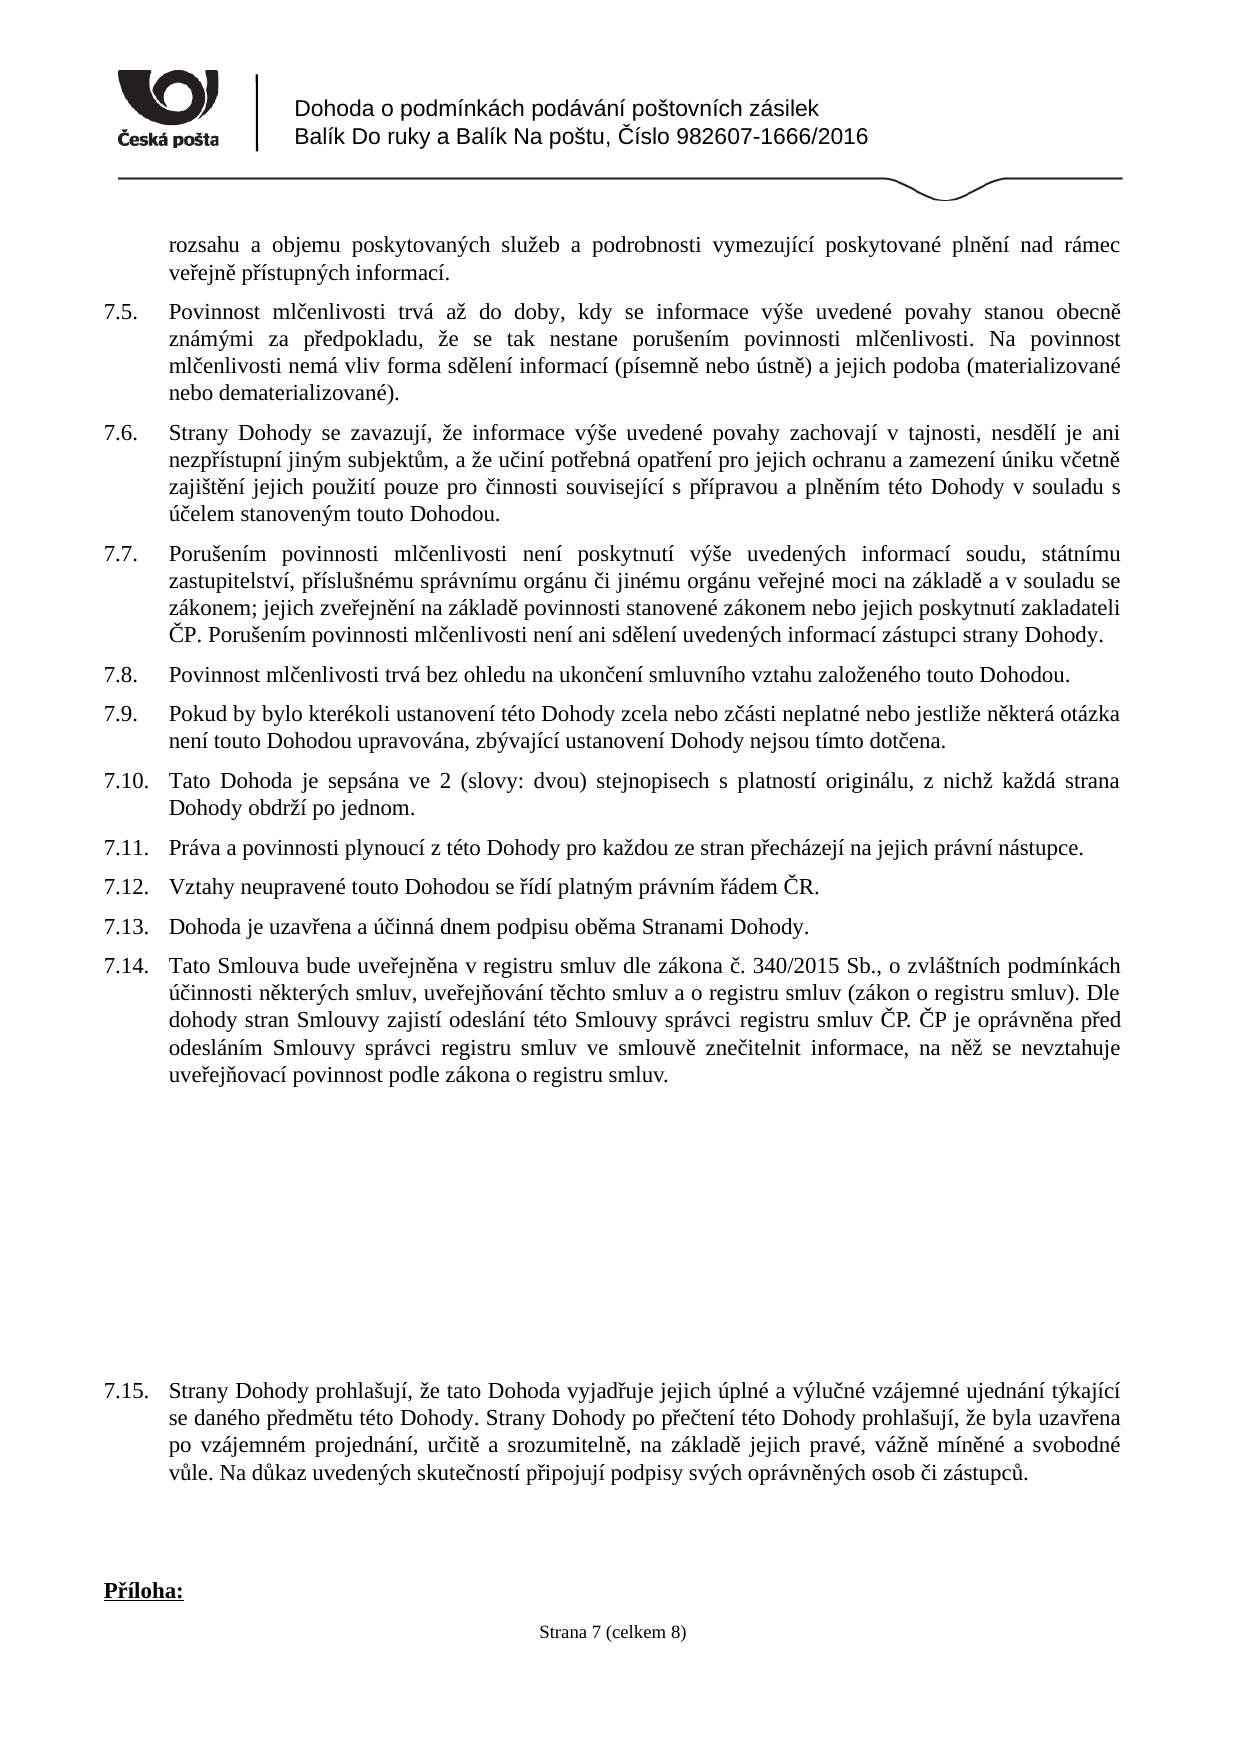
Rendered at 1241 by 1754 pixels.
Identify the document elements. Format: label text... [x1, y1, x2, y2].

list Vztahy neupravené touto Dohodou se řídí platným právním řádem ČR. [103, 873, 1122, 900]
list Pokud by bylo kterékoli ustanovení této Dohody zcela nebo zčásti neplatné nebo jestliže některá otázka není touto Dohodou upravována, zbývající ustanovení Dohody nejsou tímto dotčena. [103, 700, 1122, 754]
list Tato Dohoda je sepsána ve 2 (slovy: dvou) stejnopisech s platností originálu, z nichž každá strana Dohody obdrží po jednom. [103, 767, 1122, 821]
picture [118, 70, 219, 148]
list Tato Smlouva bude uveřejněna v registru smluv dle zákona č. 340/2015 Sb., o zvláštních podmínkách účinnosti některých smluv, uveřejňování těchto smluv a o registru smluv (zákon o registru smluv). Dle dohody stran Smlouvy zajistí odeslání této Smlouvy správci registru smluv ČP. ČP je oprávněna před odesláním Smlouvy správci registru smluv ve smlouvě znečitelnit informace, na něž se nevztahuje uveřejňovací povinnost podle zákona o registru smluv. [103, 952, 1122, 1087]
list Strany Dohody prohlašují, že tato Dohoda vyjadřuje jejich úplné a výlučné vzájemné ujednání týkající se daného předmětu této Dohody. Strany Dohody po přečtení této Dohody prohlašují, že byla uzavřena po vzájemném projednání, určitě a srozumitelně, na základě jejich pravé, vážně míněné a svobodné vůle. Na důkaz uvedených skutečností připojují podpisy svých oprávněných osob či zástupců. [103, 1377, 1122, 1485]
list Příloha: [103, 1577, 1122, 1604]
list Práva a povinnosti plynoucí z této Dohody pro každou ze stran přecházejí na jejich právní nástupce. [103, 833, 1122, 860]
picture [118, 177, 1123, 201]
list Strany Dohody se zavazují, že informace výše uvedené povahy zachovají v tajnosti, nesdělí je ani nezpřístupní jiným subjektům, a že učiní potřebná opatření pro jejich ochranu a zamezení úniku včetně zajištění jejich použití pouze pro činnosti související s přípravou a plněním této Dohody v souladu s účelem stanoveným touto Dohodou. [103, 419, 1122, 527]
list Povinnost mlčenlivosti trvá až do doby, kdy se informace výše uvedené povahy stanou obecně známými za předpokladu, že se tak nestane porušením povinnosti mlčenlivosti. Na povinnost mlčenlivosti nemá vliv forma sdělení informací (písemně nebo ústně) a jejich podoba (materializované nebo dematerializované). [103, 298, 1122, 406]
list Dohoda je uzavřena a účinná dnem podpisu oběma Stranami Dohody. [103, 912, 1122, 939]
list Povinnost mlčenlivosti trvá bez ohledu na ukončení smluvního vztahu založeného touto Dohodou. [103, 660, 1122, 687]
list Porušením povinnosti mlčenlivosti není poskytnutí výše uvedených informací soudu, státnímu zastupitelství, příslušnému správnímu orgánu či jinému orgánu veřejné moci na základě a v souladu se zákonem; jejich zveřejnění na základě povinnosti stanovené zákonem nebo jejich poskytnutí zakladateli ČP. Porušením povinnosti mlčenlivosti není ani sdělení uvedených informací zástupci strany Dohody. [103, 539, 1122, 648]
